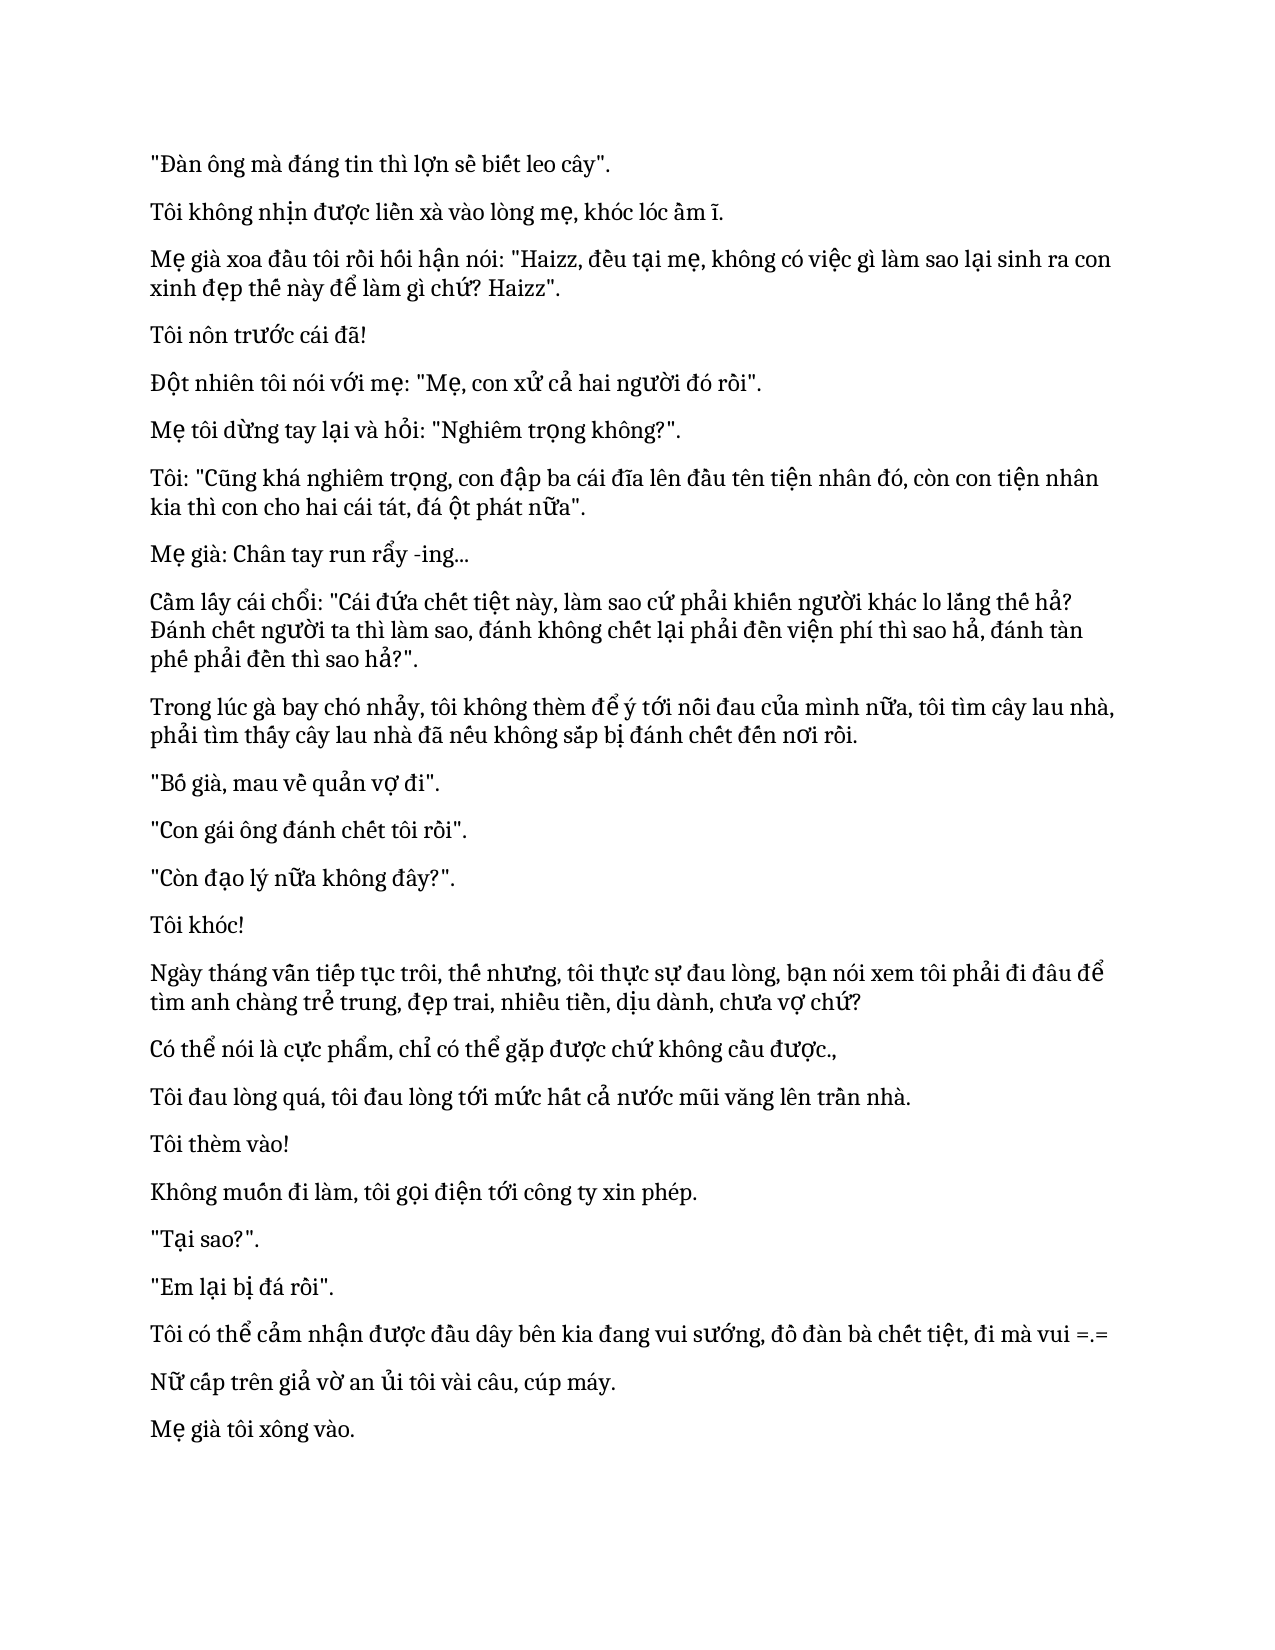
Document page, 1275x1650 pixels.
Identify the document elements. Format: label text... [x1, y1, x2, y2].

text Cầm lấy cái chổi: "Cái đứa chết tiệt này, làm sao cứ phải khiến người khác lo lắng thế hả? Đánh chết người ta thì làm sao, đánh không chết lại phải đền viện phí thì sao hả, đánh tàn phế phải đền thì sao hả?". [150, 587, 1125, 674]
text Mẹ tôi dừng tay lại và hỏi: "Nghiêm trọng không?". [150, 416, 1125, 445]
text Trong lúc gà bay chó nhảy, tôi không thèm để ý tới nỗi đau của mình nữa, tôi tìm cây lau nhà, phải tìm thấy cây lau nhà đã nếu không sắp bị đánh chết đến nơi rồi. [150, 692, 1125, 750]
text Tôi nôn trước cái đã! [150, 321, 1125, 350]
text "Tại sao?". [150, 1225, 1125, 1254]
text "Còn đạo lý nữa không đây?". [150, 864, 1125, 892]
text Có thể nói là cực phẩm, chỉ có thể gặp được chứ không cầu được., [150, 1035, 1125, 1064]
text "Em lại bị đá rồi". [150, 1272, 1125, 1301]
text Mẹ già: Chân tay run rẩy -ing... [150, 540, 1125, 569]
text Nữ cấp trên giả vờ an ủi tôi vài câu, cúp máy. [150, 1367, 1125, 1396]
text Tôi đau lòng quá, tôi đau lòng tới mức hất cả nước mũi văng lên trần nhà. [150, 1082, 1125, 1111]
text Tôi thèm vào! [150, 1130, 1125, 1159]
text Tôi không nhịn được liền xà vào lòng mẹ, khóc lóc ầm ĩ. [150, 197, 1125, 226]
text Tôi có thể cảm nhận được đầu dây bên kia đang vui sướng, đồ đàn bà chết tiệt, đi mà vui =.= [150, 1320, 1125, 1349]
text "Đàn ông mà đáng tin thì lợn sề biết leo cây". [150, 150, 1125, 179]
text "Bố già, mau về quản vợ đi". [150, 769, 1125, 797]
text "Con gái ông đánh chết tôi rồi". [150, 816, 1125, 845]
text Ngày tháng vẫn tiếp tục trôi, thế nhưng, tôi thực sự đau lòng, bạn nói xem tôi phải đi đâu để tìm anh chàng trẻ trung, đẹp trai, nhiều tiền, dịu dành, chưa vợ chứ? [150, 959, 1125, 1016]
text Tôi khóc! [150, 911, 1125, 940]
text Tôi: "Cũng khá nghiêm trọng, con đập ba cái đĩa lên đầu tên tiện nhân đó, còn con tiện nhân kia thì con cho hai cái tát, đá ột phát nữa". [150, 464, 1125, 521]
text Không muốn đi làm, tôi gọi điện tới công ty xin phép. [150, 1177, 1125, 1206]
text Mẹ già xoa đầu tôi rồi hối hận nói: "Haizz, đều tại mẹ, không có việc gì làm sao lại sinh ra con xinh đẹp thế này để làm gì chứ? Haizz". [150, 245, 1125, 302]
text Mẹ già tôi xông vào. [150, 1415, 1125, 1444]
text Đột nhiên tôi nói với mẹ: "Mẹ, con xử cả hai người đó rồi". [150, 369, 1125, 397]
